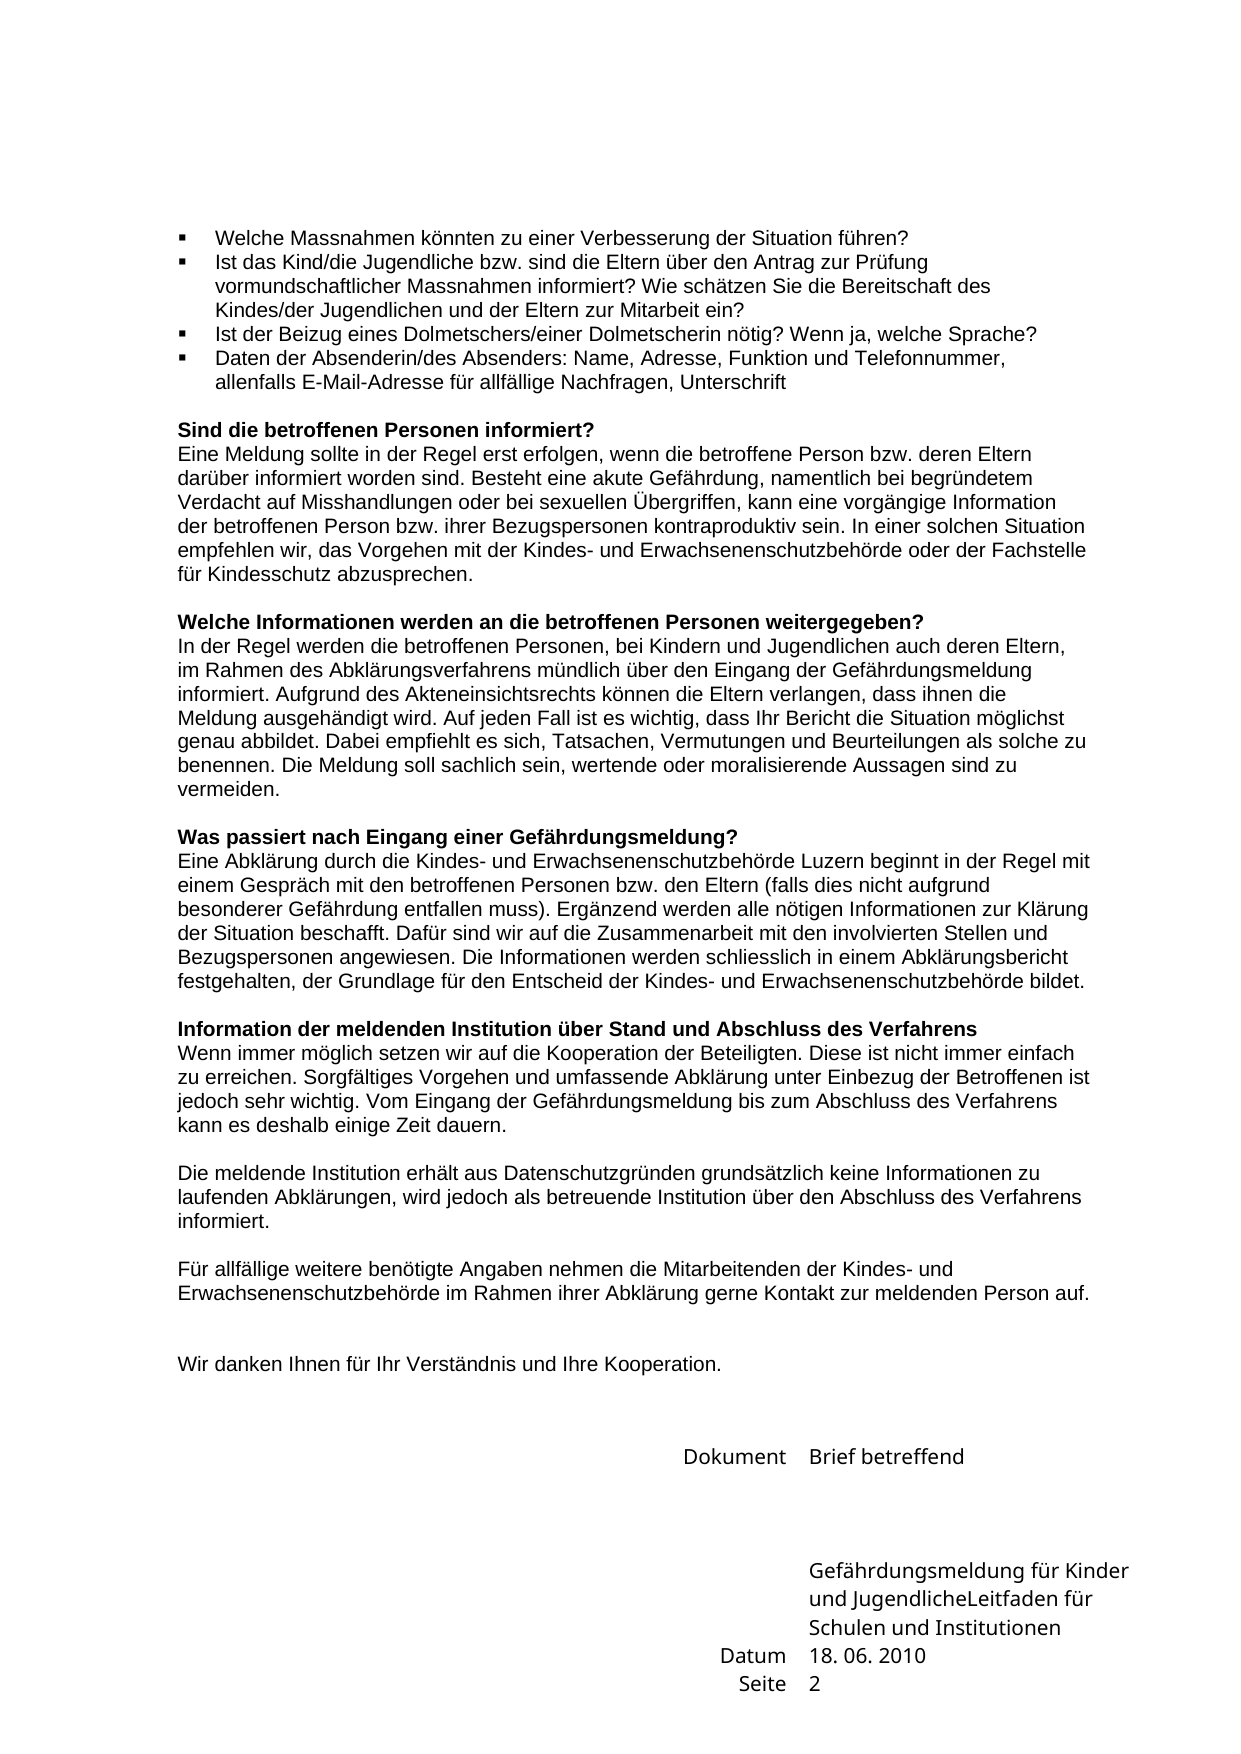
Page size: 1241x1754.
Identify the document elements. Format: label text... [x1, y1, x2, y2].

list Welche Massnahmen könnten zu einer Verbesserung der Situation führen? [177, 226, 1092, 250]
text Sind die betroffenen Personen informiert? [177, 418, 1092, 442]
text Für allfällige weitere benötigte Angaben nehmen die Mitarbeitenden der Kindes- und Erwachsenenschutzbehörde im Rahmen ihrer Abklärung gerne Kontakt zur meldenden Person auf. [177, 1256, 1092, 1304]
text In der Regel werden die betroffenen Personen, bei Kindern und Jugendlichen auch deren Eltern, im Rahmen des Abklärungsverfahrens mündlich über den Eingang der Gefährdungsmeldung informiert. Aufgrund des Akteneinsichtsrechts können die Eltern verlangen, dass ihnen die Meldung ausgehändigt wird. Auf jeden Fall ist es wichtig, dass Ihr Bericht die Situation möglichst genau abbildet. Dabei empfiehlt es sich, Tatsachen, Vermutungen und Beurteilungen als solche zu benennen. Die Meldung soll sachlich sein, wertende oder moralisierende Aussagen sind zu vermeiden. [177, 633, 1092, 801]
list Daten der Absenderin/des Absenders: Name, Adresse, Funktion und Telefonnummer, allenfalls E-Mail-Adresse für allfällige Nachfragen, Unterschrift [177, 346, 1092, 394]
text Eine Meldung sollte in der Regel erst erfolgen, wenn die betroffene Person bzw. deren Eltern darüber informiert worden sind. Besteht eine akute Gefährdung, namentlich bei begründetem Verdacht auf Misshandlungen oder bei sexuellen Übergriffen, kann eine vorgängige Information der betroffenen Person bzw. ihrer Bezugspersonen kontraproduktiv sein. In einer solchen Situation empfehlen wir, das Vorgehen mit der Kindes- und Erwachsenenschutzbehörde oder der Fachstelle für Kindesschutz abzusprechen. [177, 442, 1092, 586]
text Eine Abklärung durch die Kindes- und Erwachsenenschutzbehörde Luzern beginnt in der Regel mit einem Gespräch mit den betroffenen Personen bzw. den Eltern (falls dies nicht aufgrund besonderer Gefährdung entfallen muss). Ergänzend werden alle nötigen Informationen zur Klärung der Situation beschafft. Dafür sind wir auf die Zusammenarbeit mit den involvierten Stellen und Bezugspersonen angewiesen. Die Informationen werden schliesslich in einem Abklärungsbericht festgehalten, der Grundlage für den Entscheid der Kindes- und Erwachsenenschutzbehörde bildet. [177, 849, 1092, 993]
text Was passiert nach Eingang einer Gefährdungsmeldung? [177, 825, 1092, 849]
text Wir danken Ihnen für Ihr Verständnis und Ihre Kooperation. [177, 1352, 1092, 1376]
list Ist der Beizug eines Dolmetschers/einer Dolmetscherin nötig? Wenn ja, welche Sprache? [177, 322, 1092, 346]
text Information der meldenden Institution über Stand und Abschluss des Verfahrens [177, 1017, 1092, 1041]
text Die meldende Institution erhält aus Datenschutzgründen grundsätzlich keine Informationen zu laufenden Abklärungen, wird jedoch als betreuende Institution über den Abschluss des Verfahrens informiert. [177, 1161, 1092, 1232]
list Ist das Kind/die Jugendliche bzw. sind die Eltern über den Antrag zur Prüfung vormundschaftlicher Massnahmen informiert? Wie schätzen Sie die Bereitschaft des Kindes/der Jugendlichen und der Eltern zur Mitarbeit ein? [177, 250, 1092, 322]
text Wenn immer möglich setzen wir auf die Kooperation der Beteiligten. Diese ist nicht immer einfach zu erreichen. Sorgfältiges Vorgehen und umfassende Abklärung unter Einbezug der Betroffenen ist jedoch sehr wichtig. Vom Eingang der Gefährdungsmeldung bis zum Abschluss des Verfahrens kann es deshalb einige Zeit dauern. [177, 1041, 1092, 1137]
text Welche Informationen werden an die betroffenen Personen weitergegeben? [177, 609, 1092, 633]
